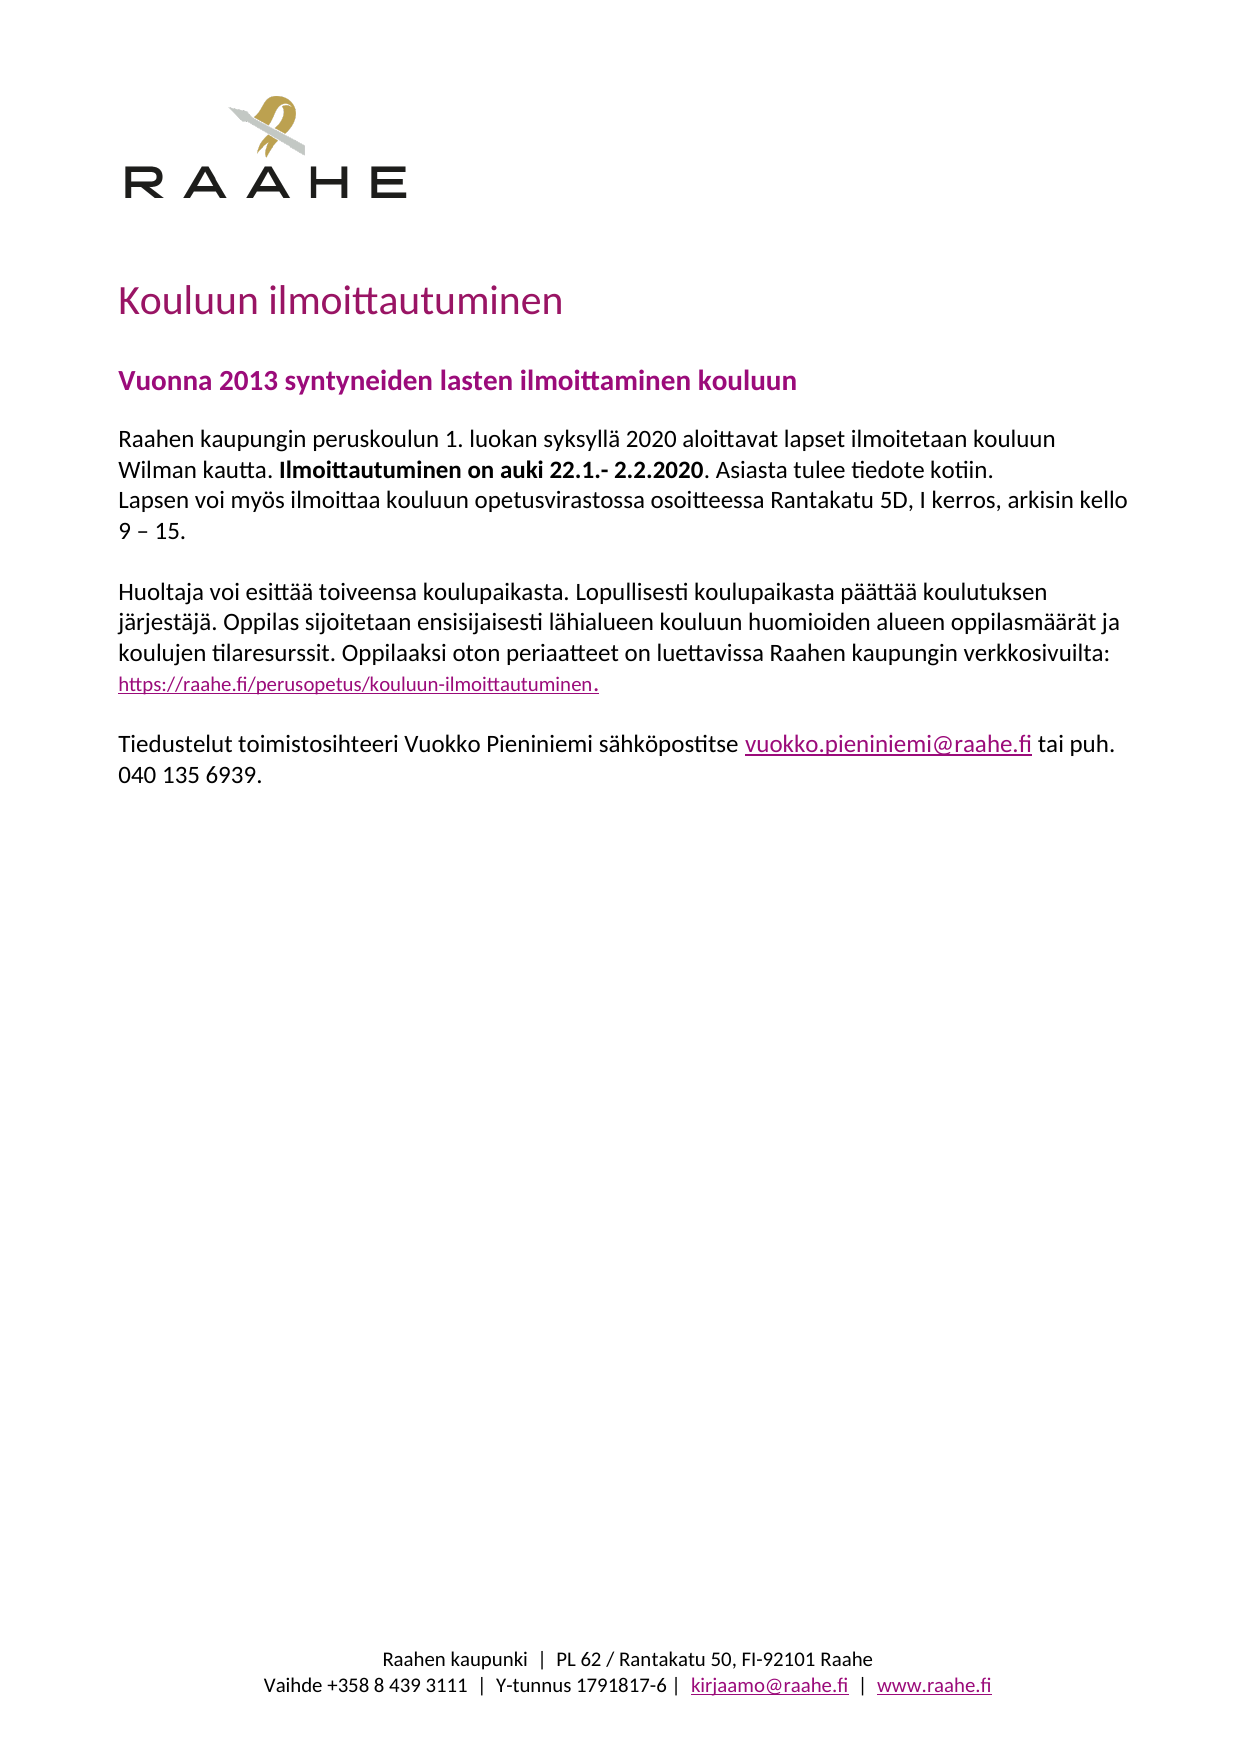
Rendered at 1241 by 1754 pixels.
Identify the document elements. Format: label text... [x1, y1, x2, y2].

text Tiedustelut toimistosihteeri Vuokko Pieniniemi sähköpostitse vuokko.pieniniemi@raahe.fi tai puh. 040 135 6939. [118, 728, 1137, 789]
subtitle Kouluun ilmoittautuminen [118, 274, 1137, 325]
text Lapsen voi myös ilmoittaa kouluun opetusvirastossa osoitteessa Rantakatu 5D, I kerros, arkisin kello 9 – 15. [118, 484, 1137, 545]
text Raahen kaupungin peruskoulun 1. luokan syksyllä 2020 aloittavat lapset ilmoitetaan kouluun Wilman kautta. Ilmoittautuminen on auki 22.1.- 2.2.2020. Asiasta tulee tiedote kotiin. [118, 423, 1137, 484]
text Huoltaja voi esittää toiveensa koulupaikasta. Lopullisesti koulupaikasta päättää koulutuksen järjestäjä. Oppilas sijoitetaan ensisijaisesti lähialueen kouluun huomioiden alueen oppilasmäärät ja koulujen tilaresurssit. Oppilaaksi oton periaatteet on luettavissa Raahen kaupungin verkkosivuilta: https://raahe.fi/perusopetus/kouluun-ilmoittautuminen. [118, 576, 1137, 698]
subtitle Vuonna 2013 syntyneiden lasten ilmoittaminen kouluun [118, 362, 1137, 398]
picture [118, 88, 412, 204]
